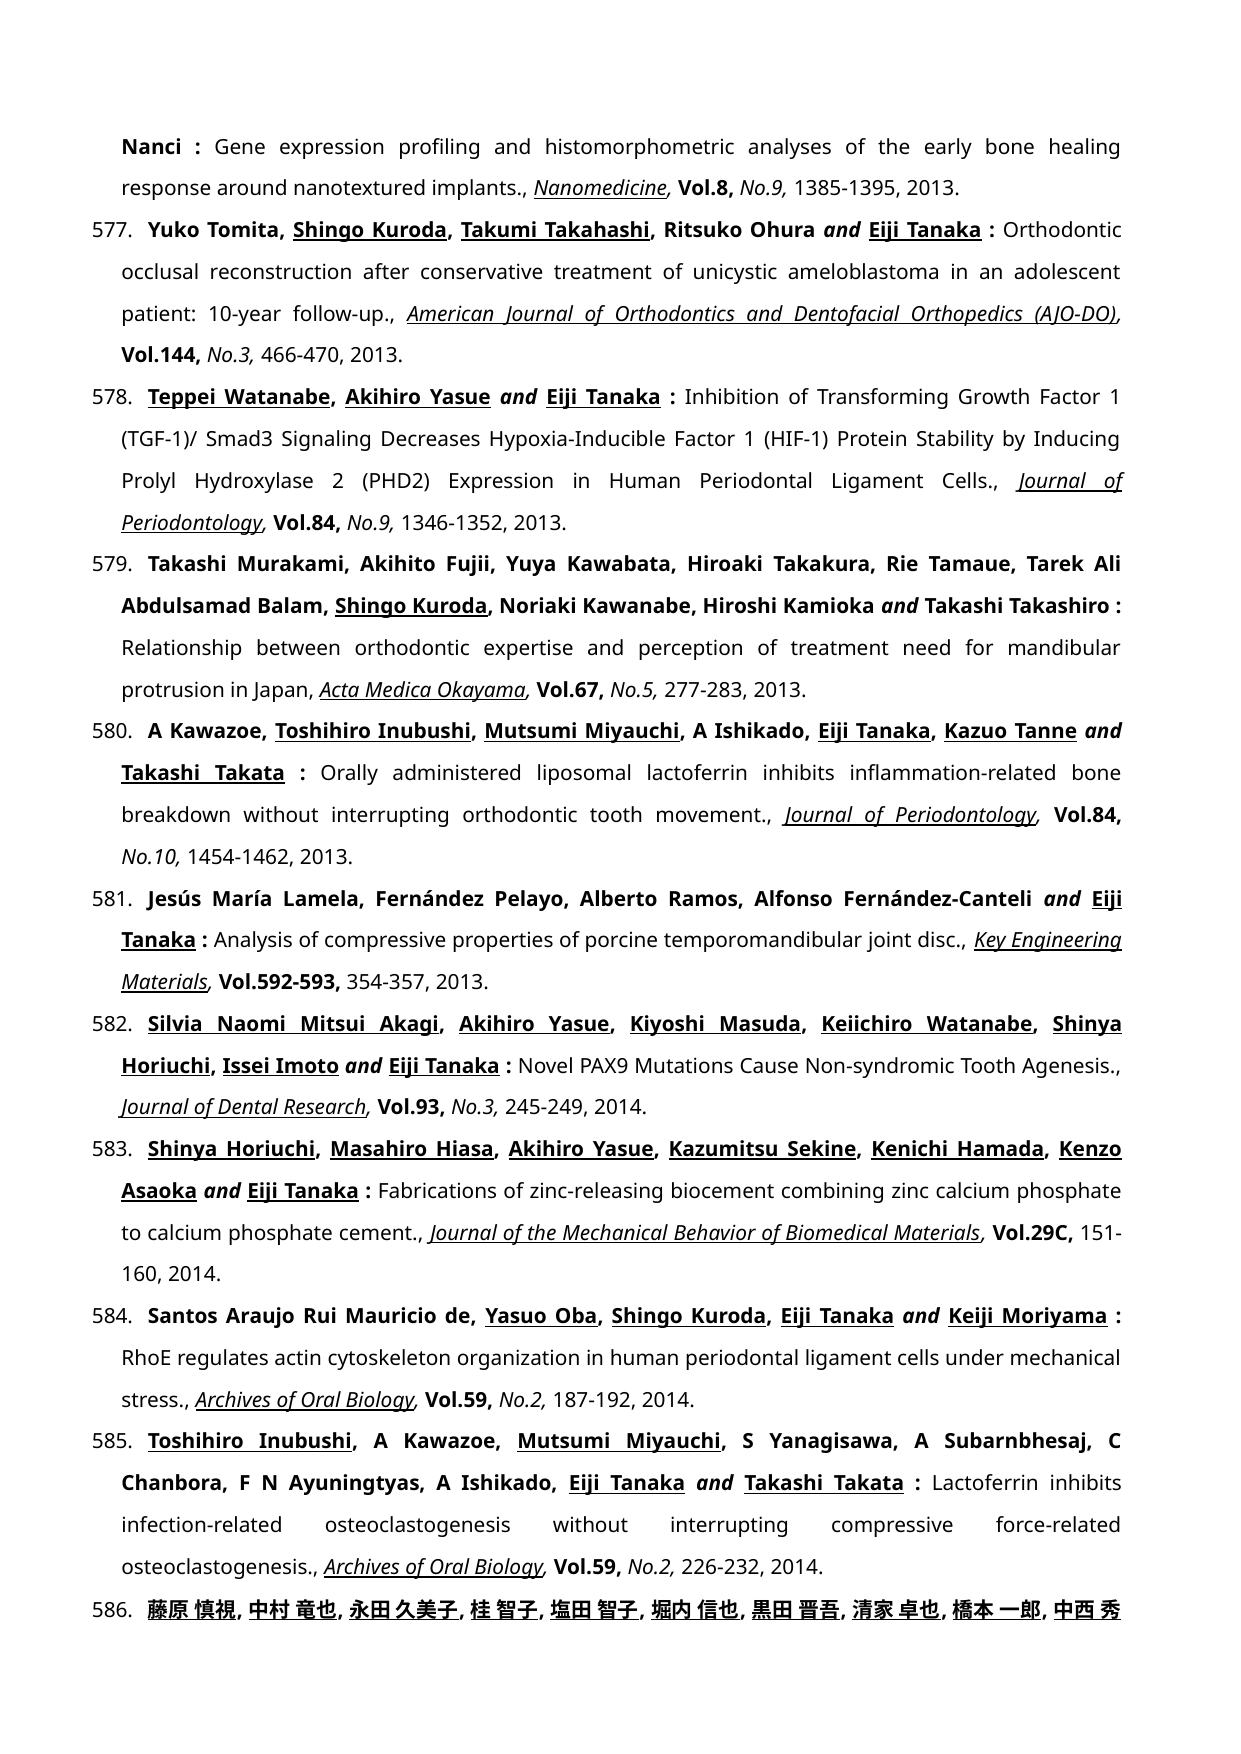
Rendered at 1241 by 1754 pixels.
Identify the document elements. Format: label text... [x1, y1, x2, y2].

list Santos Araujo Rui Mauricio de, Yasuo Oba, Shingo Kuroda, Eiji Tanaka and Keiji Moriyama : RhoE regulates actin cytoskeleton organization in human periodontal ligament cells under mechanical stress., Archives of Oral Biology, Vol.59, No.2, 187-192, 2014. [92, 1295, 1122, 1420]
list Teppei Watanabe, Akihiro Yasue and Eiji Tanaka : Inhibition of Transforming Growth Factor 1 (TGF-1)/ Smad3 Signaling Decreases Hypoxia-Inducible Factor 1 (HIF-1) Protein Stability by Inducing Prolyl Hydroxylase 2 (PHD2) Expression in Human Periodontal Ligament Cells., Journal of Periodontology, Vol.84, No.9, 1346-1352, 2013. [92, 376, 1122, 543]
list A Kawazoe, Toshihiro Inubushi, Mutsumi Miyauchi, A Ishikado, Eiji Tanaka, Kazuo Tanne and Takashi Takata : Orally administered liposomal lactoferrin inhibits inflammation-related bone breakdown without interrupting orthodontic tooth movement., Journal of Periodontology, Vol.84, No.10, 1454-1462, 2013. [92, 710, 1122, 877]
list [92, 125, 1122, 209]
list Silvia Naomi Mitsui Akagi, Akihiro Yasue, Kiyoshi Masuda, Keiichiro Watanabe, Shinya Horiuchi, Issei Imoto and Eiji Tanaka : Novel PAX9 Mutations Cause Non-syndromic Tooth Agenesis., Journal of Dental Research, Vol.93, No.3, 245-249, 2014. [92, 1002, 1122, 1128]
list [92, 1587, 1122, 1629]
list Jesús María Lamela, Fernández Pelayo, Alberto Ramos, Alfonso Fernández-Canteli and Eiji Tanaka : Analysis of compressive properties of porcine temporomandibular joint disc., Key Engineering Materials, Vol.592-593, 354-357, 2013. [92, 877, 1122, 1002]
list Yuko Tomita, Shingo Kuroda, Takumi Takahashi, Ritsuko Ohura and Eiji Tanaka : Orthodontic occlusal reconstruction after conservative treatment of unicystic ameloblastoma in an adolescent patient: 10-year follow-up., American Journal of Orthodontics and Dentofacial Orthopedics (AJO-DO), Vol.144, No.3, 466-470, 2013. [92, 209, 1122, 376]
list Takashi Murakami, Akihito Fujii, Yuya Kawabata, Hiroaki Takakura, Rie Tamaue, Tarek Ali Abdulsamad Balam, Shingo Kuroda, Noriaki Kawanabe, Hiroshi Kamioka and Takashi Takashiro : Relationship between orthodontic expertise and perception of treatment need for mandibular protrusion in Japan, Acta Medica Okayama, Vol.67, No.5, 277-283, 2013. [92, 543, 1122, 710]
list Shinya Horiuchi, Masahiro Hiasa, Akihiro Yasue, Kazumitsu Sekine, Kenichi Hamada, Kenzo Asaoka and Eiji Tanaka : Fabrications of zinc-releasing biocement combining zinc calcium phosphate to calcium phosphate cement., Journal of the Mechanical Behavior of Biomedical Materials, Vol.29C, 151-160, 2014. [92, 1128, 1122, 1295]
list Toshihiro Inubushi, A Kawazoe, Mutsumi Miyauchi, S Yanagisawa, A Subarnbhesaj, C Chanbora, F N Ayuningtyas, A Ishikado, Eiji Tanaka and Takashi Takata : Lactoferrin inhibits infection-related osteoclastogenesis without interrupting compressive force-related osteoclastogenesis., Archives of Oral Biology, Vol.59, No.2, 226-232, 2014. [92, 1420, 1122, 1587]
